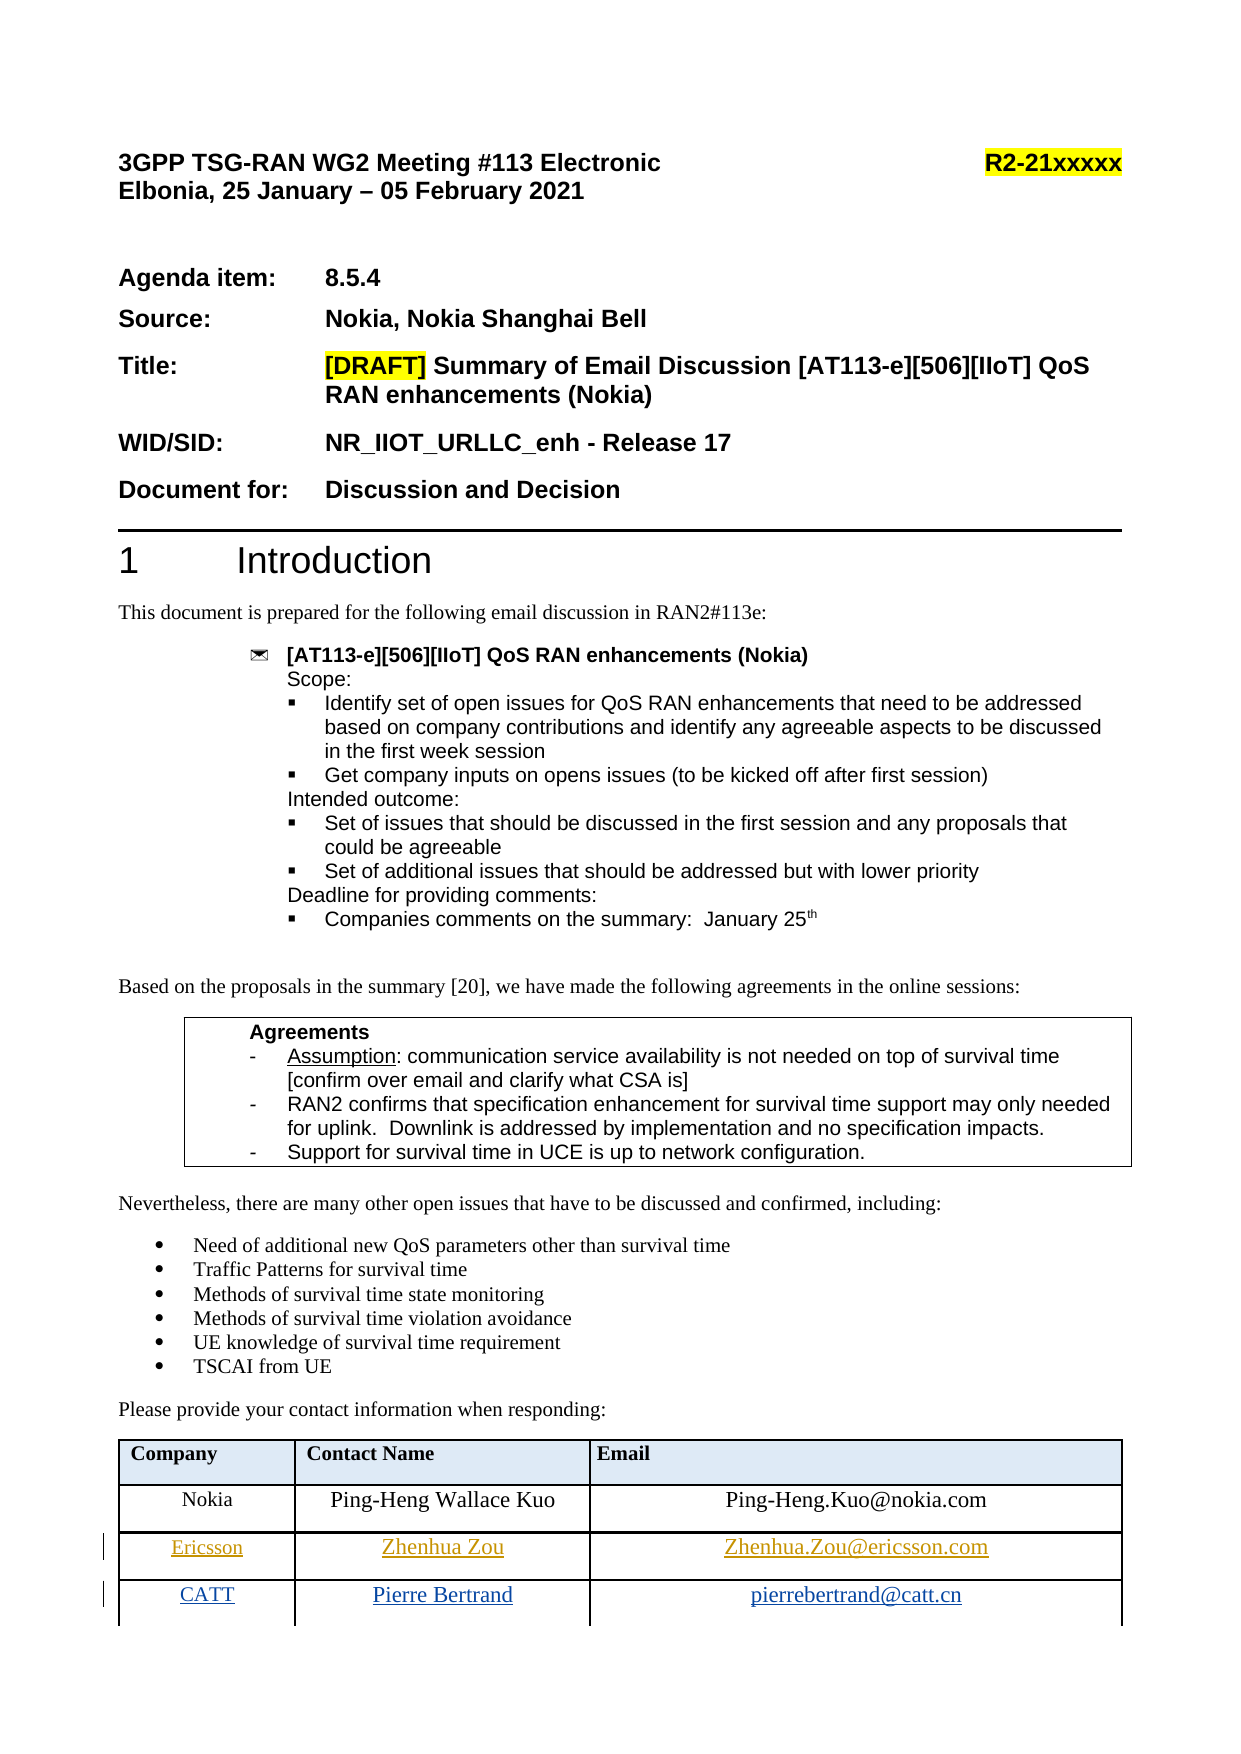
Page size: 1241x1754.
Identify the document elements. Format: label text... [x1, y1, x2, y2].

table_cell Ping-Heng Wallace Kuo [296, 1486, 589, 1531]
text - Support for survival time in UCE is up to network configuration. [185, 1136, 1131, 1166]
list UE knowledge of survival time requirement [156, 1329, 1122, 1354]
text [AT113-e][506][IIoT] QoS RAN enhancements (Nokia) [249, 643, 1122, 667]
text Scope: [287, 667, 1122, 691]
text Intended outcome: [249, 787, 1122, 811]
list Methods of survival time state monitoring [156, 1281, 1122, 1306]
list Methods of survival time violation avoidance [156, 1306, 1122, 1329]
text WID/SID: NR_IIOT_URLLC_enh - Release 17 [118, 427, 1122, 456]
text 3GPP TSG-RAN WG2 Meeting #113 Electronic R2-21xxxxx [118, 147, 1122, 176]
text - RAN2 confirms that specification enhancement for survival time support may only needed for uplink. Downlink is addressed by implementation and no specification impacts. [185, 1088, 1131, 1136]
table_cell [120, 1534, 294, 1578]
text Document for: Discussion and Decision [118, 475, 1122, 504]
text Title: [DRAFT] Summary of Email Discussion [AT113-e][506][IIoT] QoS RAN enhancements (Nokia) [118, 351, 1122, 409]
text Source: Nokia, Nokia Shanghai Bell [118, 304, 1122, 332]
text Based on the proposals in the summary [20], we have made the following agreements in the online sessions: [118, 974, 1122, 998]
text - Assumption: communication service availability is not needed on top of survival time [confirm over email and clarify what CSA is] [185, 1041, 1131, 1088]
table_cell [591, 1581, 1121, 1626]
list Get company inputs on opens issues (to be kicked off after first session) [287, 763, 1122, 787]
list Need of additional new QoS parameters other than survival time [156, 1233, 1122, 1257]
table_cell Nokia [120, 1486, 294, 1531]
list Identify set of open issues for QoS RAN enhancements that need to be addressed based on company contributions and identify any agreeable aspects to be discussed in the first week session [287, 691, 1122, 763]
text This document is prepared for the following email discussion in RAN2#113e: [118, 600, 1122, 624]
table_header Company [120, 1441, 294, 1484]
table_header Email [591, 1441, 1121, 1484]
text Please provide your contact information when responding: [118, 1396, 1122, 1421]
table_header Contact Name [296, 1441, 589, 1484]
list Traffic Patterns for survival time [156, 1257, 1122, 1281]
list Companies comments on the summary: January 25th [287, 907, 1122, 931]
list Set of additional issues that should be addressed but with lower priority [287, 859, 1122, 883]
text Agreements [185, 1018, 1131, 1041]
table_cell [296, 1581, 589, 1626]
subtitle 1 Introduction [118, 532, 1122, 581]
list TSCAI from UE [156, 1354, 1122, 1378]
table_cell Ping-Heng.Kuo@nokia.com [591, 1486, 1121, 1531]
table_cell [591, 1534, 1121, 1578]
table_cell [120, 1581, 294, 1626]
text Agenda item: 8.5.4 [118, 262, 1122, 291]
table_cell [296, 1534, 589, 1578]
list Set of issues that should be discussed in the first session and any proposals that could be agreeable [287, 811, 1122, 859]
text Nevertheless, there are many other open issues that have to be discussed and confirmed, including: [118, 1191, 1122, 1214]
text Elbonia, 25 January – 05 February 2021 [118, 176, 1122, 205]
text Deadline for providing comments: [249, 883, 1122, 907]
